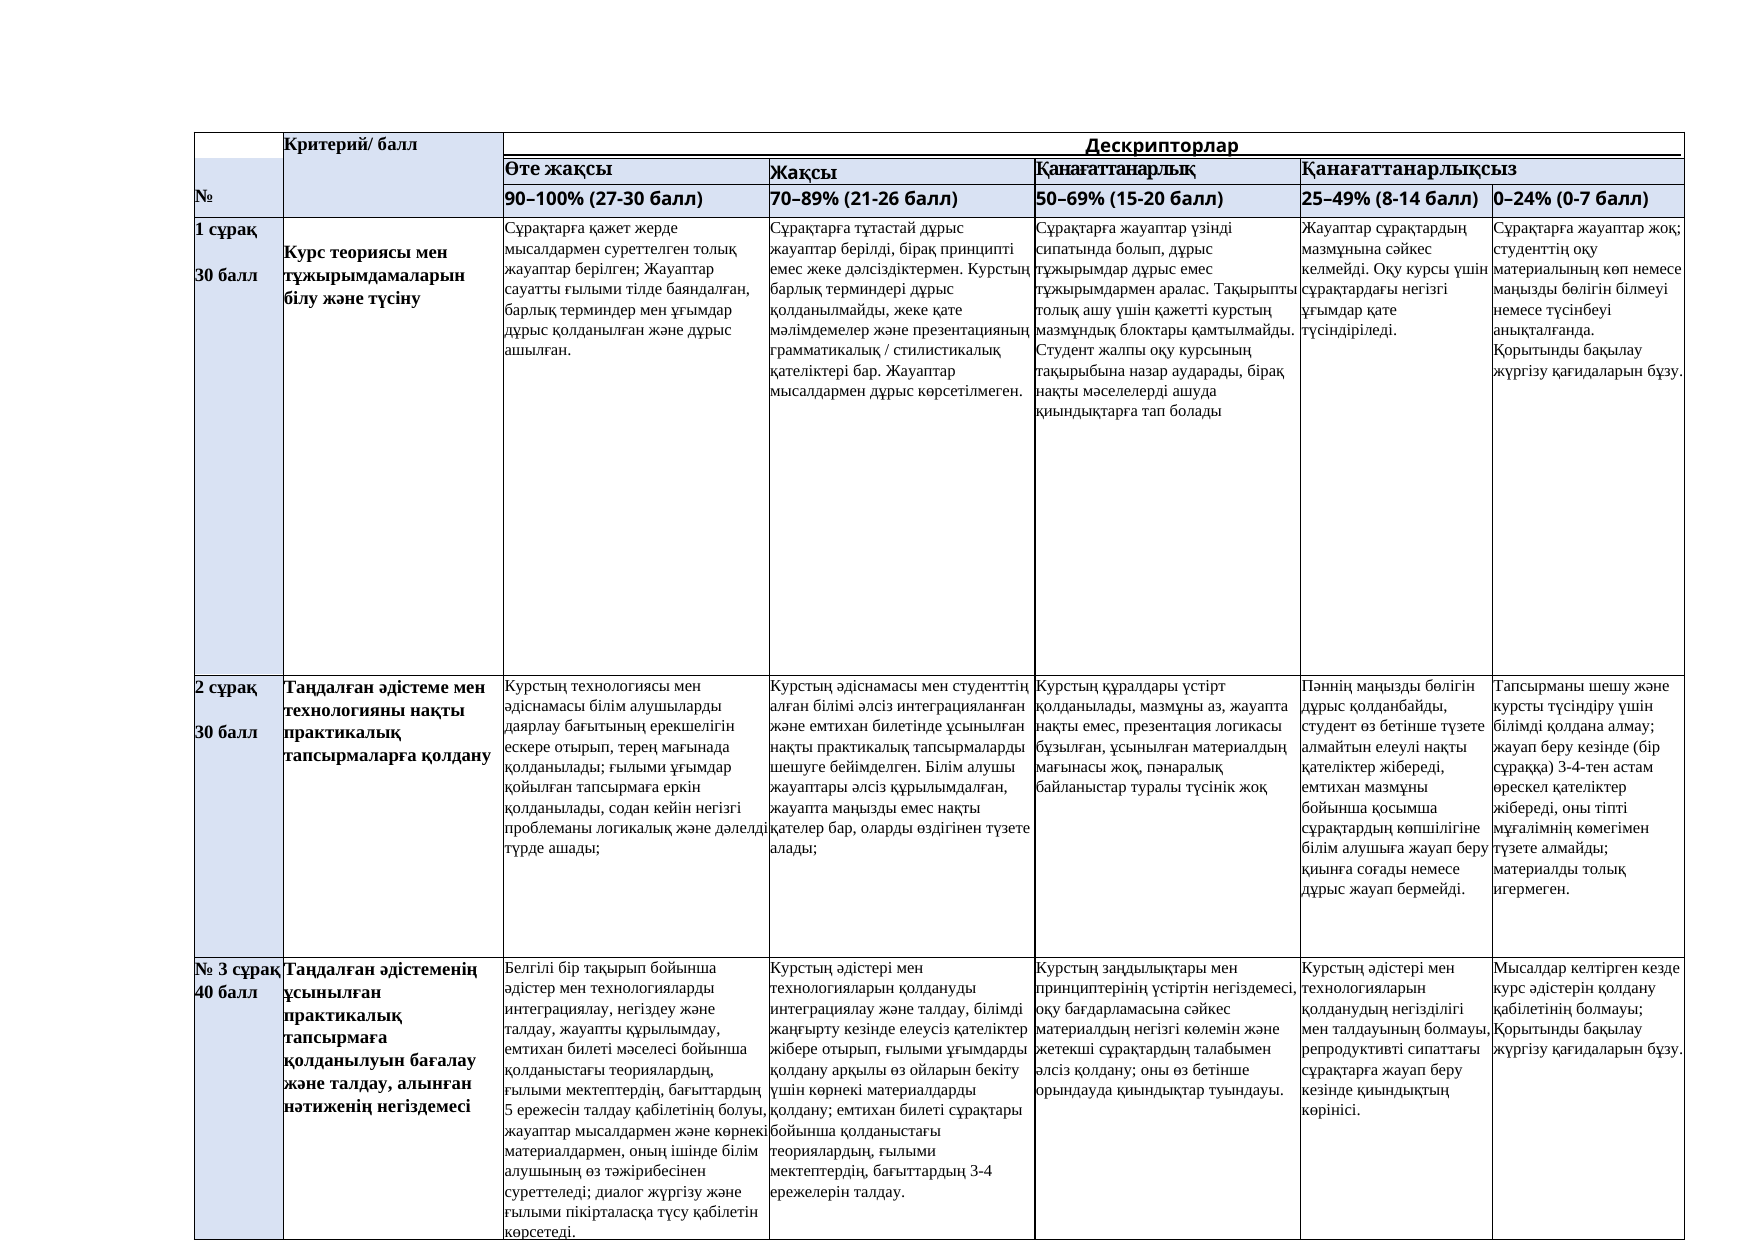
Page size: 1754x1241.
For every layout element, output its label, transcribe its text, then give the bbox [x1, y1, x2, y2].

table_cell 0–24% (0-7 балл) [1493, 185, 1684, 217]
table_cell № 3 сұрақ 40 балл [195, 958, 283, 1239]
table_cell 50–69% (15-20 балл) [1036, 185, 1300, 217]
table_cell 90–100% (27-30 балл) [504, 185, 769, 217]
table_cell Сұрақтарға жауаптар үзінді сипатында болып, дұрыс тұжырымдар дұрыс емес тұжырымдармен аралас. Тақырыпты толық ашу үшін қажетті курстың мазмұндық блоктары қамтылмайды. Студент жалпы оқу курсының тақырыбына назар аударады, бірақ нақты мəселелерді ашуда қиындықтарға тап болады [1036, 218, 1300, 674]
table_cell Таңдалған әдістеме мен технологияны нақты практикалық тапсырмаларға қолдану [284, 676, 503, 957]
table_header Дескрипторлар [504, 133, 1684, 158]
table_cell Курстың құралдары үстірт қолданылады, мазмұны аз, жауапта нақты емес, презентация логикасы бұзылған, ұсынылған материалдың мағынасы жоқ, пəнаралық байланыстар туралы түсінік жоқ [1036, 676, 1300, 957]
table_cell Курстың заңдылықтары мен принциптерінің үстіртін негіздемесі, оқу бағдарламасына сəйкес материалдың негізгі көлемін жəне жетекші сұрақтардың талабымен əлсіз қолдану; оны өз бетінше орындауда қиындықтар туындауы. [1036, 958, 1300, 1239]
table_cell 2 сұрақ 30 балл [195, 676, 283, 957]
table_cell 25–49% (8-14 балл) [1301, 185, 1492, 217]
table_cell Сұрақтарға жауаптар жоқ; студенттің оқу материалының көп немесе маңызды бөлігін білмеуі немесе түсінбеуі анықталғанда. Қорытынды бақылау жүргізу қағидаларын бұзу. [1493, 218, 1684, 674]
table_cell Қанағаттанарлықсыз [1301, 159, 1684, 184]
table_cell Таңдалған әдістеменің ұсынылған практикалық тапсырмаға қолданылуын бағалау және талдау, алынған нәтиженің негіздемесі [284, 958, 503, 1239]
table_cell Тапсырманы шешу жəне курсты түсіндіру үшін білімді қолдана алмау; жауап беру кезінде (бір сұраққа) 3-4-тен астам өрескел қателіктер жібереді, оны тіпті мұғалімнің көмегімен түзете алмайды; материалды толық игермеген. [1493, 676, 1684, 957]
table_cell Сұрақтарға тұтастай дұрыс жауаптар берілді, бірақ принципті емес жеке дəлсіздіктермен. Курстың барлық терминдері дұрыс қолданылмайды, жеке қате мəлімдемелер жəне презентацияның грамматикалық / стилистикалық қателіктері бар. Жауаптар мысалдармен дұрыс көрсетілмеген. [770, 218, 1034, 674]
table_cell Жақсы [770, 159, 1034, 184]
table_cell Курстың әдістері мен технологияларын қолданудың негізділігі мен талдауының болмауы, репродуктивті сипаттағы сұрақтарға жауап беру кезінде қиындықтың көрінісі. [1301, 958, 1492, 1239]
table_cell Қанағаттанарлық [1036, 159, 1300, 184]
table_cell Курстың технологиясы мен əдіснамасы білім алушыларды даярлау бағытының ерекшелігін ескере отырып, терең мағынада қолданылады; ғылыми ұғымдар қойылған тапсырмаға еркін қолданылады, содан кейін негізгі проблеманы логикалық жəне дəлелді түрде ашады; [504, 676, 769, 957]
table_cell [195, 158, 283, 184]
table_header [195, 133, 283, 158]
table_cell Курстың əдіснамасы мен студенттің алған білімі əлсіз интеграцияланған жəне емтихан билетінде ұсынылған нақты практикалық тапсырмаларды шешуге бейімделген. Білім алушы жауаптары əлсіз құрылымдалған, жауапта маңызды емес нақты қателер бар, оларды өздігінен түзете алады; [770, 676, 1034, 957]
table_cell № [195, 184, 283, 217]
table_cell Өте жақсы [504, 159, 769, 184]
table_cell Сұрақтарға қажет жерде мысалдармен суреттелген толық жауаптар берілген; Жауаптар сауатты ғылыми тілде баяндалған, барлық терминдер мен ұғымдар дұрыс қолданылған жəне дұрыс ашылған. [504, 218, 769, 674]
table_cell Пəннің маңызды бөлігін дұрыс қолданбайды, студент өз бетінше түзете алмайтын елеулі нақты қателіктер жібереді, емтихан мазмұны бойынша қосымша сұрақтардың көпшілігіне білім алушыға жауап беру қиынға соғады немесе дұрыс жауап бермейді. [1301, 676, 1492, 957]
table_cell Курстың əдістері мен технологияларын қолдануды интеграциялау жəне талдау, білімді жаңғырту кезінде елеусіз қателіктер жібере отырып, ғылыми ұғымдарды қолдану арқылы өз ойларын бекіту үшін көрнекі материалдарды қолдану; емтихан билеті сұрақтары бойынша қолданыстағы теориялардың, ғылыми мектептердің, бағыттардың 3-4 ережелерін талдау. [770, 958, 1034, 1239]
table_cell Жауаптар сұрақтардың мазмұнына сəйкес келмейді. Оқу курсы үшін сұрақтардағы негізгі ұғымдар қате түсіндіріледі. [1301, 218, 1492, 674]
table_cell Белгілі бір тақырып бойынша əдістер мен технологияларды интеграциялау, негіздеу жəне талдау, жауапты құрылымдау, емтихан билеті мəселесі бойынша қолданыстағы теориялардың, ғылыми мектептердің, бағыттардың 5 ережесін талдау қабілетінің болуы, жауаптар мысалдармен жəне көрнекі материалдармен, оның ішінде білім алушының өз тəжірибесінен суреттеледі; диалог жүргізу жəне ғылыми пікірталасқа түсу қабілетін көрсетеді. [504, 958, 769, 1239]
table_header Критерий/ балл [284, 133, 503, 217]
table_cell Мысалдар келтірген кезде курс әдістерін қолдану қабілетінің болмауы; Қорытынды бақылау жүргізу қағидаларын бұзу. [1493, 958, 1684, 1239]
table_cell Курс теориясы мен тұжырымдамаларын білу және түсіну [284, 218, 503, 674]
table_cell 1 сұрақ 30 балл [195, 218, 283, 674]
table_cell 70–89% (21-26 балл) [770, 185, 1034, 217]
